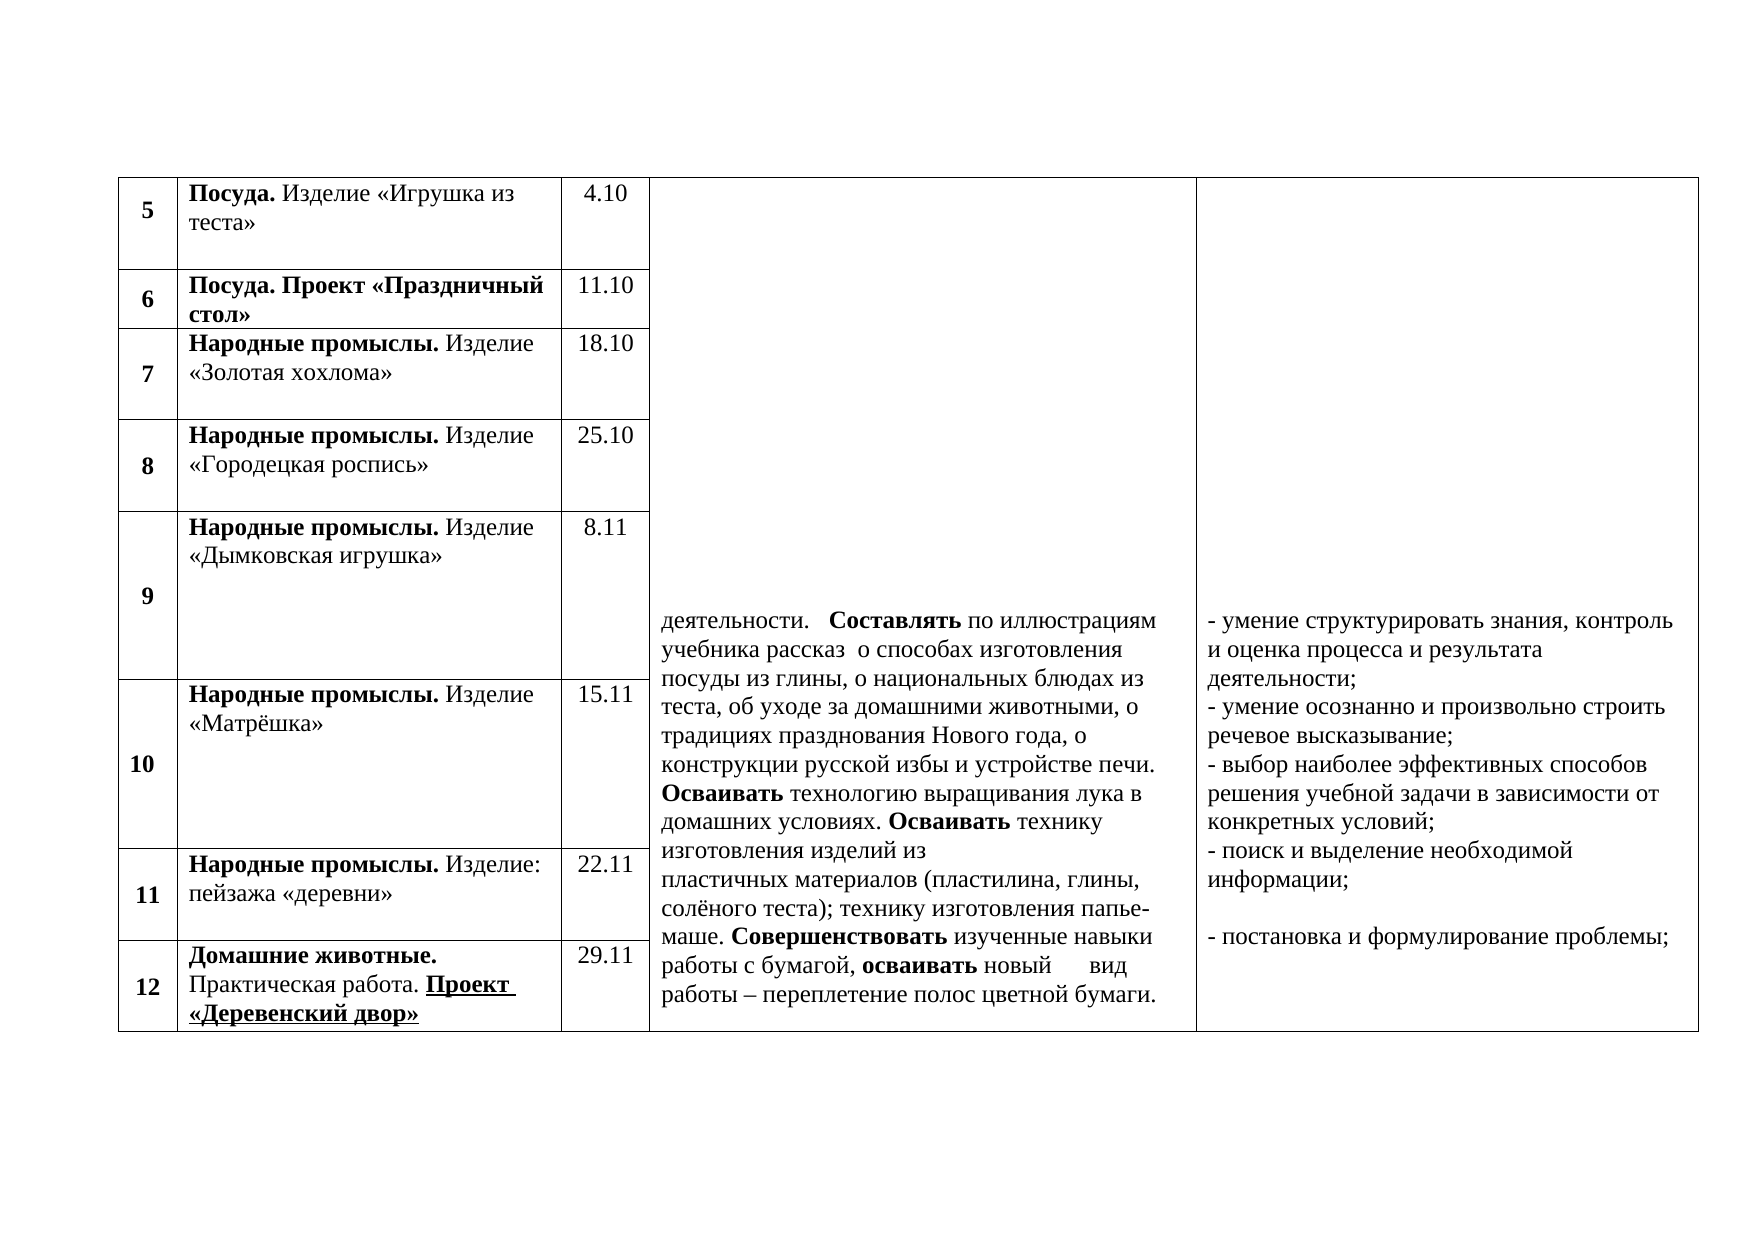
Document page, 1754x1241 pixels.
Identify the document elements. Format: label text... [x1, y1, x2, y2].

table_cell 11.10 [562, 270, 649, 327]
table_cell 11 [119, 849, 177, 939]
table_cell 10 [119, 680, 177, 848]
table_cell 9 [119, 512, 177, 678]
table_cell Домашние животные. Практическая работа. Проект «Деревенский двор» [178, 941, 561, 1031]
table_cell Народные промыслы. Изделие «Золотая хохлома» [178, 329, 561, 419]
table_cell 18.10 [562, 329, 649, 419]
table_cell 8 [119, 420, 177, 511]
table_cell 25.10 [562, 420, 649, 511]
table_cell Народные промыслы. Изделие: пейзажа «деревни» [178, 849, 561, 939]
table_cell 15.11 [562, 680, 649, 848]
table_cell 5 [119, 178, 177, 269]
table_cell 22.11 [562, 849, 649, 939]
table_cell Народные промыслы. Изделие «Матрёшка» [178, 680, 561, 848]
table_cell Посуда. Изделие «Игрушка из теста» [178, 178, 561, 269]
table_cell 8.11 [562, 512, 649, 678]
table_cell Народные промыслы. Изделие «Дымковская игрушка» [178, 512, 561, 678]
table_cell 6 [119, 270, 177, 327]
table_cell 12 [119, 941, 177, 1031]
table_cell Народные промыслы. Изделие «Городецкая роспись» [178, 420, 561, 511]
table_cell 7 [119, 329, 177, 419]
table_cell 4.10 [562, 178, 649, 269]
table_cell 29.11 [562, 941, 649, 1031]
table_cell Посуда. Проект «Праздничный стол» [178, 270, 561, 327]
